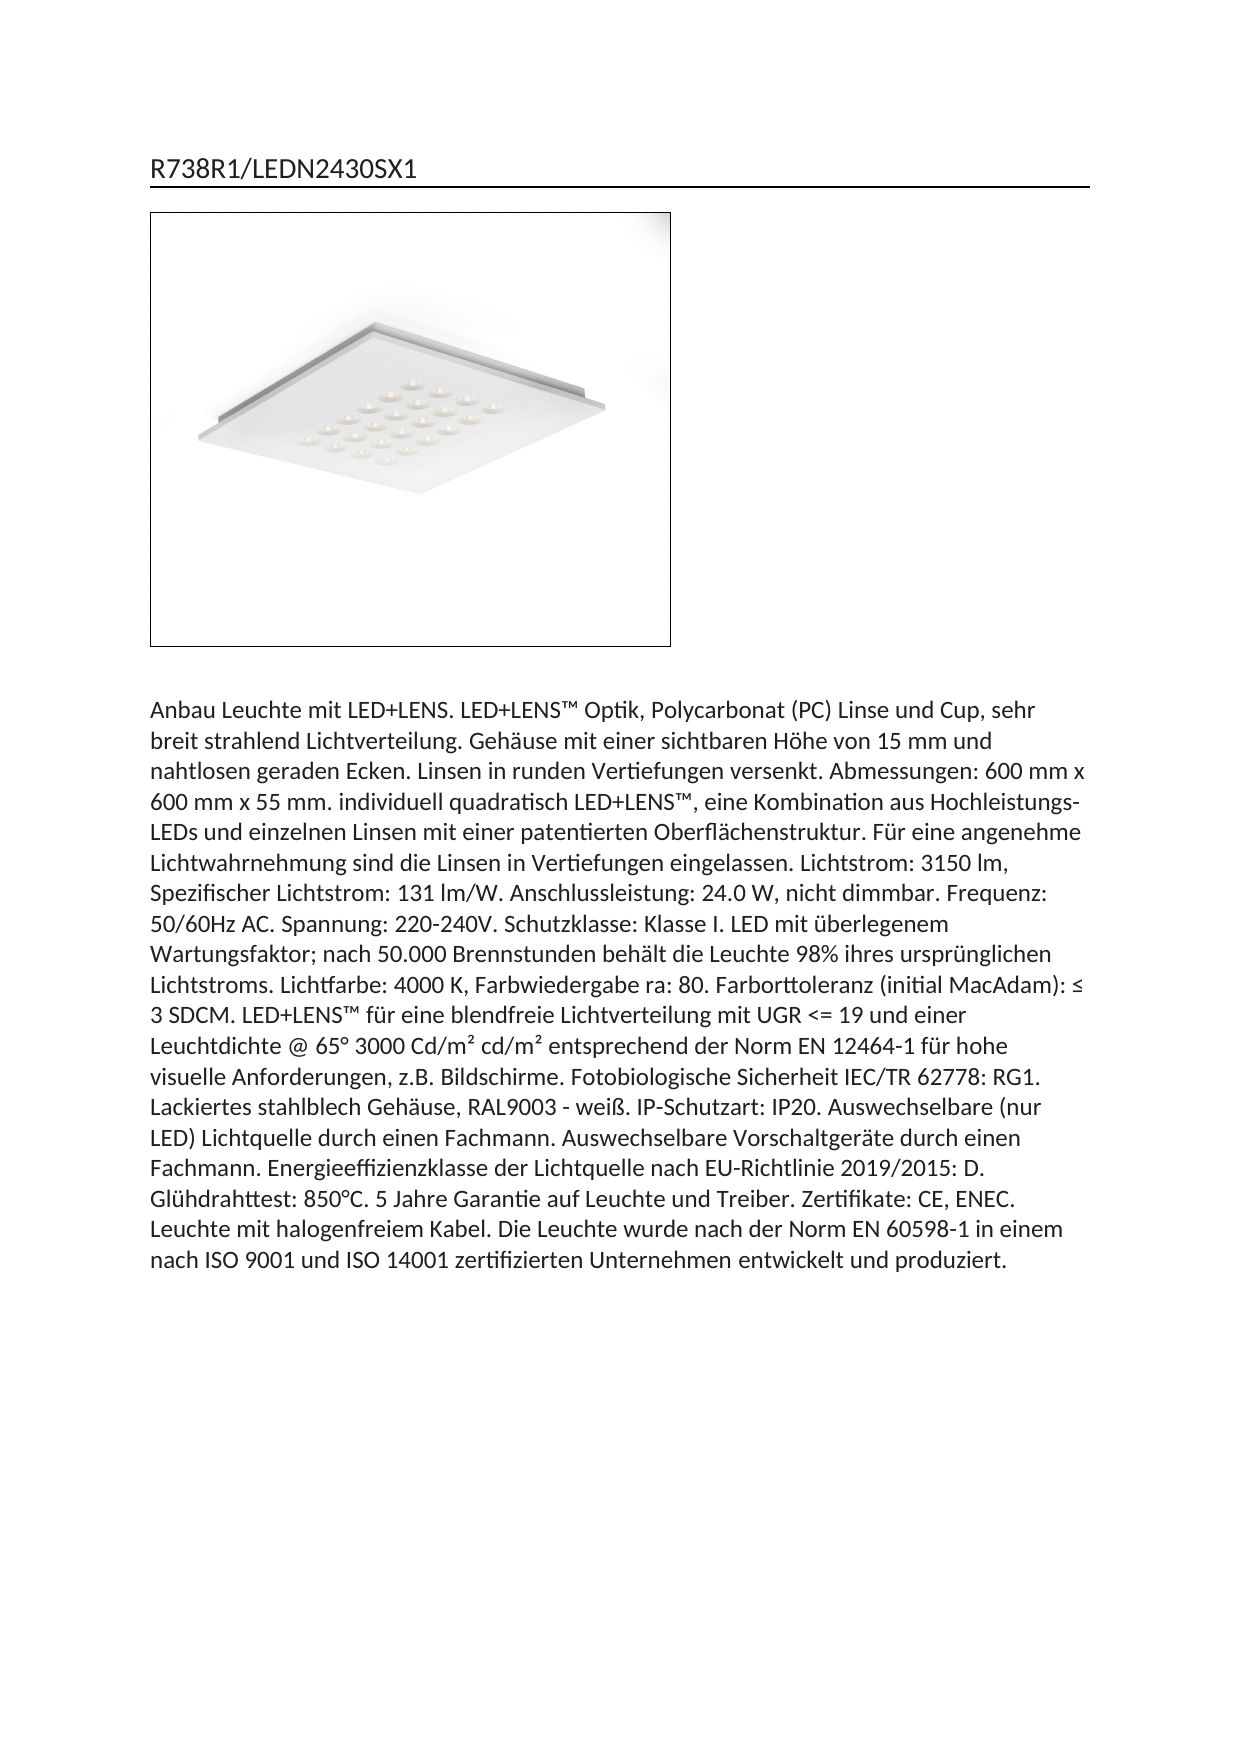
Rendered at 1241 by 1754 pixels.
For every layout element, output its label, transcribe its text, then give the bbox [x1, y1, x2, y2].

text Anbau Leuchte mit LED+LENS. LED+LENS™ Optik, Polycarbonat (PC) Linse und Cup, sehr breit strahlend Lichtverteilung. Gehäuse mit einer sichtbaren Höhe von 15 mm und nahtlosen geraden Ecken. Linsen in runden Vertiefungen versenkt. Abmessungen: 600 mm x 600 mm x 55 mm. individuell quadratisch LED+LENS™, eine Kombination aus Hochleistungs-LEDs und einzelnen Linsen mit einer patentierten Oberflächenstruktur. Für eine angenehme Lichtwahrnehmung sind die Linsen in Vertiefungen eingelassen. Lichtstrom: 3150 lm, Spezifischer Lichtstrom: 131 lm/W. Anschlussleistung: 24.0 W, nicht dimmbar. Frequenz: 50/60Hz AC. Spannung: 220-240V. Schutzklasse: Klasse I. LED mit überlegenem Wartungsfaktor; nach 50.000 Brennstunden behält die Leuchte 98% ihres ursprünglichen Lichtstroms. Lichtfarbe: 4000 K, Farbwiedergabe ra: 80. Farborttoleranz (initial MacAdam): ≤ 3 SDCM. LED+LENS™ für eine blendfreie Lichtverteilung mit UGR <= 19 und einer Leuchtdichte @ 65° 3000 Cd/m² cd/m² entsprechend der Norm EN 12464-1 für hohe visuelle Anforderungen, z.B. Bildschirme. Fotobiologische Sicherheit IEC/TR 62778: RG1. Lackiertes stahlblech Gehäuse, RAL9003 - weiß. IP-Schutzart: IP20. Auswechselbare (nur LED) Lichtquelle durch einen Fachmann. Auswechselbare Vorschaltgeräte durch einen Fachmann. Energieeffizienzklasse der Lichtquelle nach EU-Richtlinie 2019/2015: D. Glühdrahttest: 850°C. 5 Jahre Garantie auf Leuchte und Treiber. Zertifikate: CE, ENEC. Leuchte mit halogenfreiem Kabel. Die Leuchte wurde nach der Norm EN 60598-1 in einem nach ISO 9001 und ISO 14001 zertifizierten Unternehmen entwickelt und produziert. [150, 694, 1090, 1274]
picture [151, 213, 670, 646]
text R738R1/LEDN2430SX1 [150, 150, 1090, 186]
